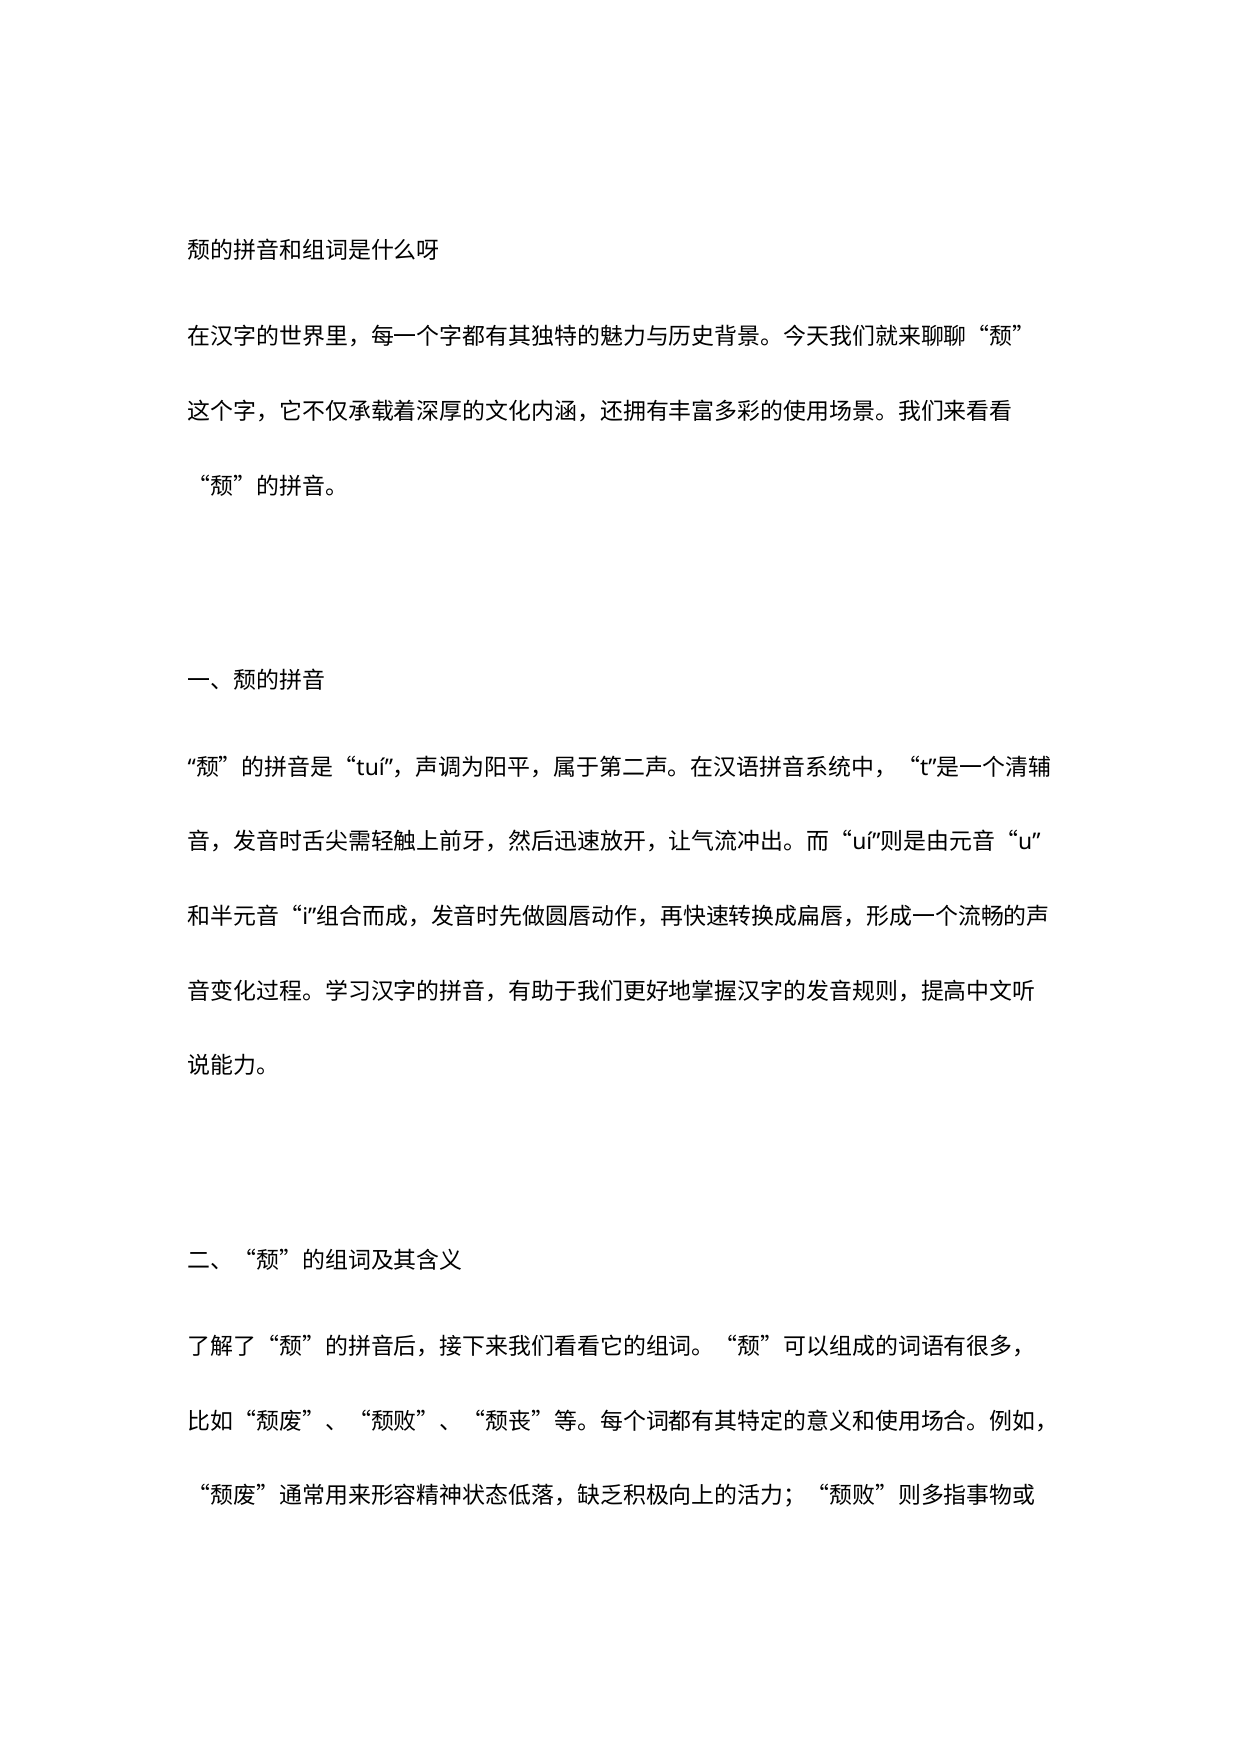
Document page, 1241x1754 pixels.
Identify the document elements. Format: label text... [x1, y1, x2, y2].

text 颓的拼音和组词是什么呀 [187, 216, 1053, 281]
text 一、颓的拼音 [187, 646, 1053, 711]
text 二、“颓”的组词及其含义 [187, 1226, 1053, 1291]
text 在汉字的世界里，每一个字都有其独特的魅力与历史背景。今天我们就来聊聊“颓”这个字，它不仅承载着深厚的文化内涵，还拥有丰富多彩的使用场景。我们来看看“颓”的拼音。 [187, 302, 1053, 517]
text “颓”的拼音是“tuí”，声调为阳平，属于第二声。在汉语拼音系统中，“t”是一个清辅音，发音时舌尖需轻触上前牙，然后迅速放开，让气流冲出。而“uí”则是由元音“u”和半元音“i”组合而成，发音时先做圆唇动作，再快速转换成扁唇，形成一个流畅的声音变化过程。学习汉字的拼音，有助于我们更好地掌握汉字的发音规则，提高中文听说能力。 [187, 733, 1053, 1096]
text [187, 1312, 1053, 1527]
